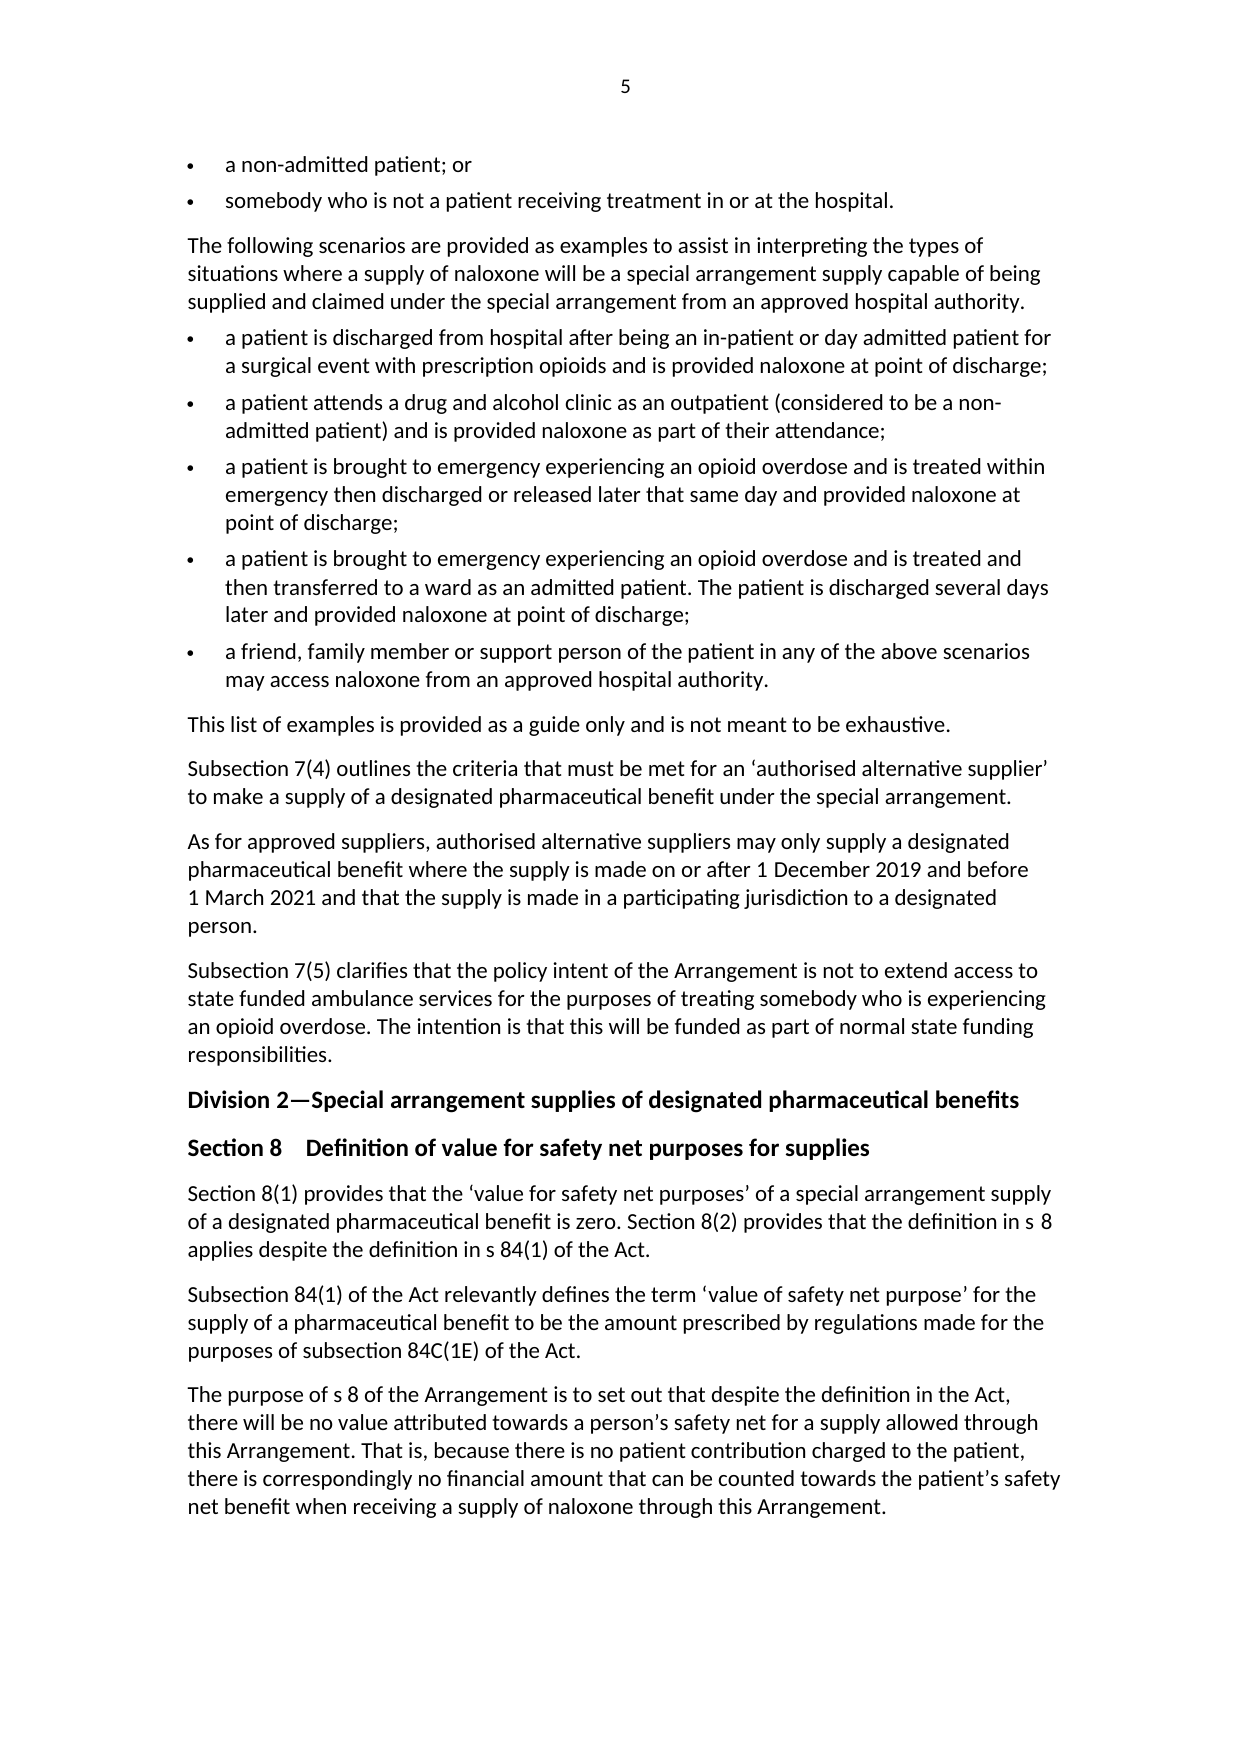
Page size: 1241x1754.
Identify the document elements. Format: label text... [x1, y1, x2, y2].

text The following scenarios are provided as examples to assist in interpreting the types of situations where a supply of naloxone will be a special arrangement supply capable of being supplied and claimed under the special arrangement from an approved hospital authority. [187, 231, 1063, 315]
text Section 8 Definition of value for safety net purposes for supplies [187, 1132, 1063, 1162]
text As for approved suppliers, authorised alternative suppliers may only supply a designated pharmaceutical benefit where the supply is made on or after 1 December 2019 and before 1 March 2021 and that the supply is made in a participating jurisdiction to a designated person. [187, 827, 1063, 939]
list a patient attends a drug and alcohol clinic as an outpatient (considered to be a non-admitted patient) and is provided naloxone as part of their attendance; [187, 388, 1063, 444]
list a patient is discharged from hospital after being an in-patient or day admitted patient for a surgical event with prescription opioids and is provided naloxone at point of discharge; [187, 323, 1063, 379]
list somebody who is not a patient receiving treatment in or at the hospital. [187, 186, 1063, 214]
list a patient is brought to emergency experiencing an opioid overdose and is treated within emergency then discharged or released later that same day and provided naloxone at point of discharge; [187, 452, 1063, 536]
text Division 2—Special arrangement supplies of designated pharmaceutical benefits [187, 1084, 1063, 1115]
list a non-admitted patient; or [187, 150, 1063, 178]
text Subsection 7(4) outlines the criteria that must be met for an ‘authorised alternative supplier’ to make a supply of a designated pharmaceutical benefit under the special arrangement. [187, 754, 1063, 810]
text The purpose of s 8 of the Arrangement is to set out that despite the definition in the Act, there will be no value attributed towards a person’s safety net for a supply allowed through this Arrangement. That is, because there is no patient contribution charged to the patient, there is correspondingly no financial amount that can be counted towards the patient’s safety net benefit when receiving a supply of naloxone through this Arrangement. [187, 1380, 1063, 1521]
text Subsection 7(5) clarifies that the policy intent of the Arrangement is not to extend access to state funded ambulance services for the purposes of treating somebody who is experiencing an opioid overdose. The intention is that this will be funded as part of normal state funding responsibilities. [187, 956, 1063, 1068]
list a patient is brought to emergency experiencing an opioid overdose and is treated and then transferred to a ward as an admitted patient. The patient is discharged several days later and provided naloxone at point of discharge; [187, 544, 1063, 629]
text Subsection 84(1) of the Act relevantly defines the term ‘value of safety net purpose’ for the supply of a pharmaceutical benefit to be the amount prescribed by regulations made for the purposes of subsection 84C(1E) of the Act. [187, 1280, 1063, 1364]
list a friend, family member or support person of the patient in any of the above scenarios may access naloxone from an approved hospital authority. [187, 637, 1063, 693]
text Section 8(1) provides that the ‘value for safety net purposes’ of a special arrangement supply of a designated pharmaceutical benefit is zero. Section 8(2) provides that the definition in s 8 applies despite the definition in s 84(1) of the Act. [187, 1179, 1063, 1263]
text This list of examples is provided as a guide only and is not meant to be exhaustive. [187, 710, 1063, 738]
